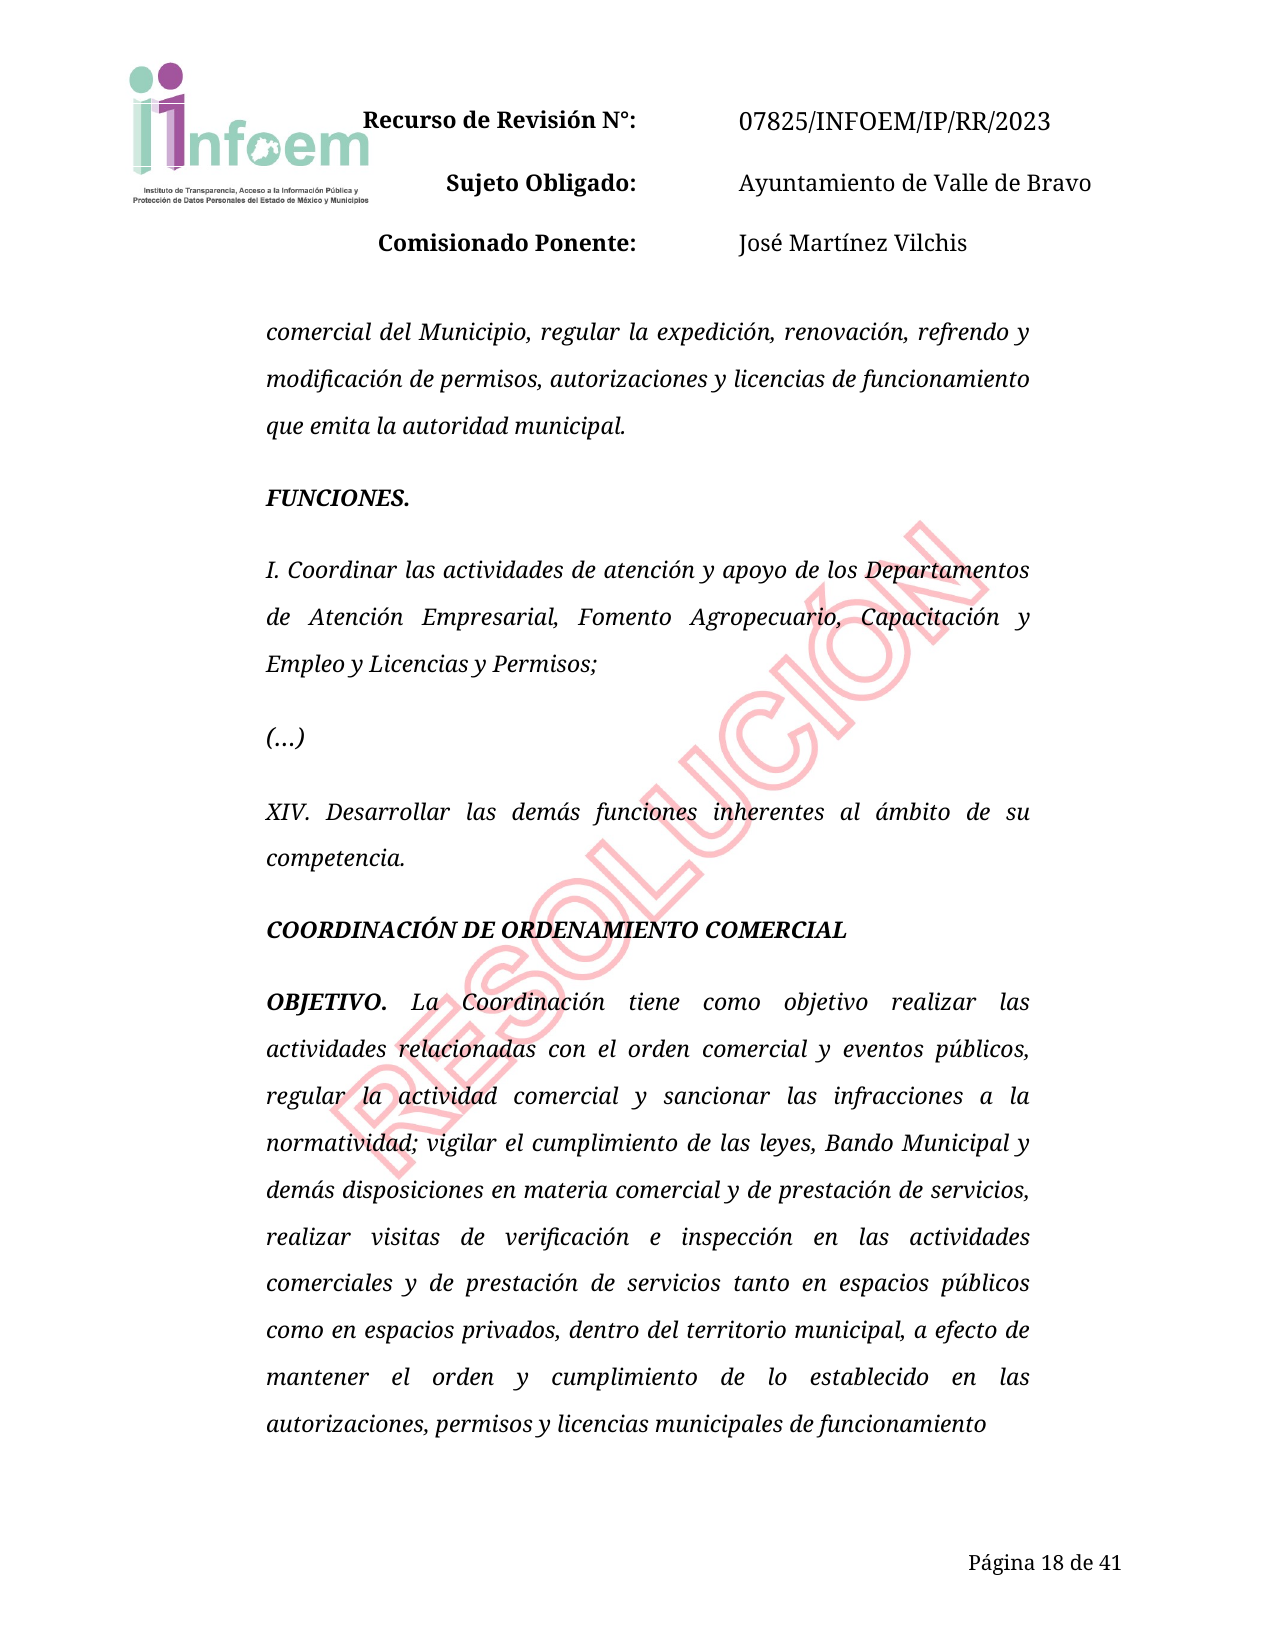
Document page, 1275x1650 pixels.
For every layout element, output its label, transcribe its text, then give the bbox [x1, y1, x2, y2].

text COORDINACIÓN DE ORDENAMIENTO COMERCIAL [266, 914, 1033, 946]
text XIV. Desarrollar las demás funciones inherentes al ámbito de su competencia. [266, 796, 1033, 874]
text I. Coordinar las actividades de atención y apoyo de los Departamentos de Atención Empresarial, Fomento Agropecuario, Capacitación y Empleo y Licencias y Permisos; [266, 554, 1033, 679]
text FUNCIONES. [266, 482, 1033, 513]
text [266, 316, 1033, 441]
text OBJETIVO. La Coordinación tiene como objetivo realizar las actividades relacionadas con el orden comercial y eventos públicos, regular la actividad comercial y sancionar las infracciones a la normatividad; vigilar el cumplimiento de las leyes, Bando Municipal y demás disposiciones en materia comercial y de prestación de servicios, realizar visitas de verificación e inspección en las actividades comerciales y de prestación de servicios tanto en espacios públicos como en espacios privados, dentro del territorio municipal, a efecto de mantener el orden y cumplimiento de lo establecido en las autorizaciones, permisos y licencias municipales de funcionamiento [266, 986, 1033, 1439]
picture [11, 2, 1275, 1650]
text (…) [266, 719, 1033, 753]
